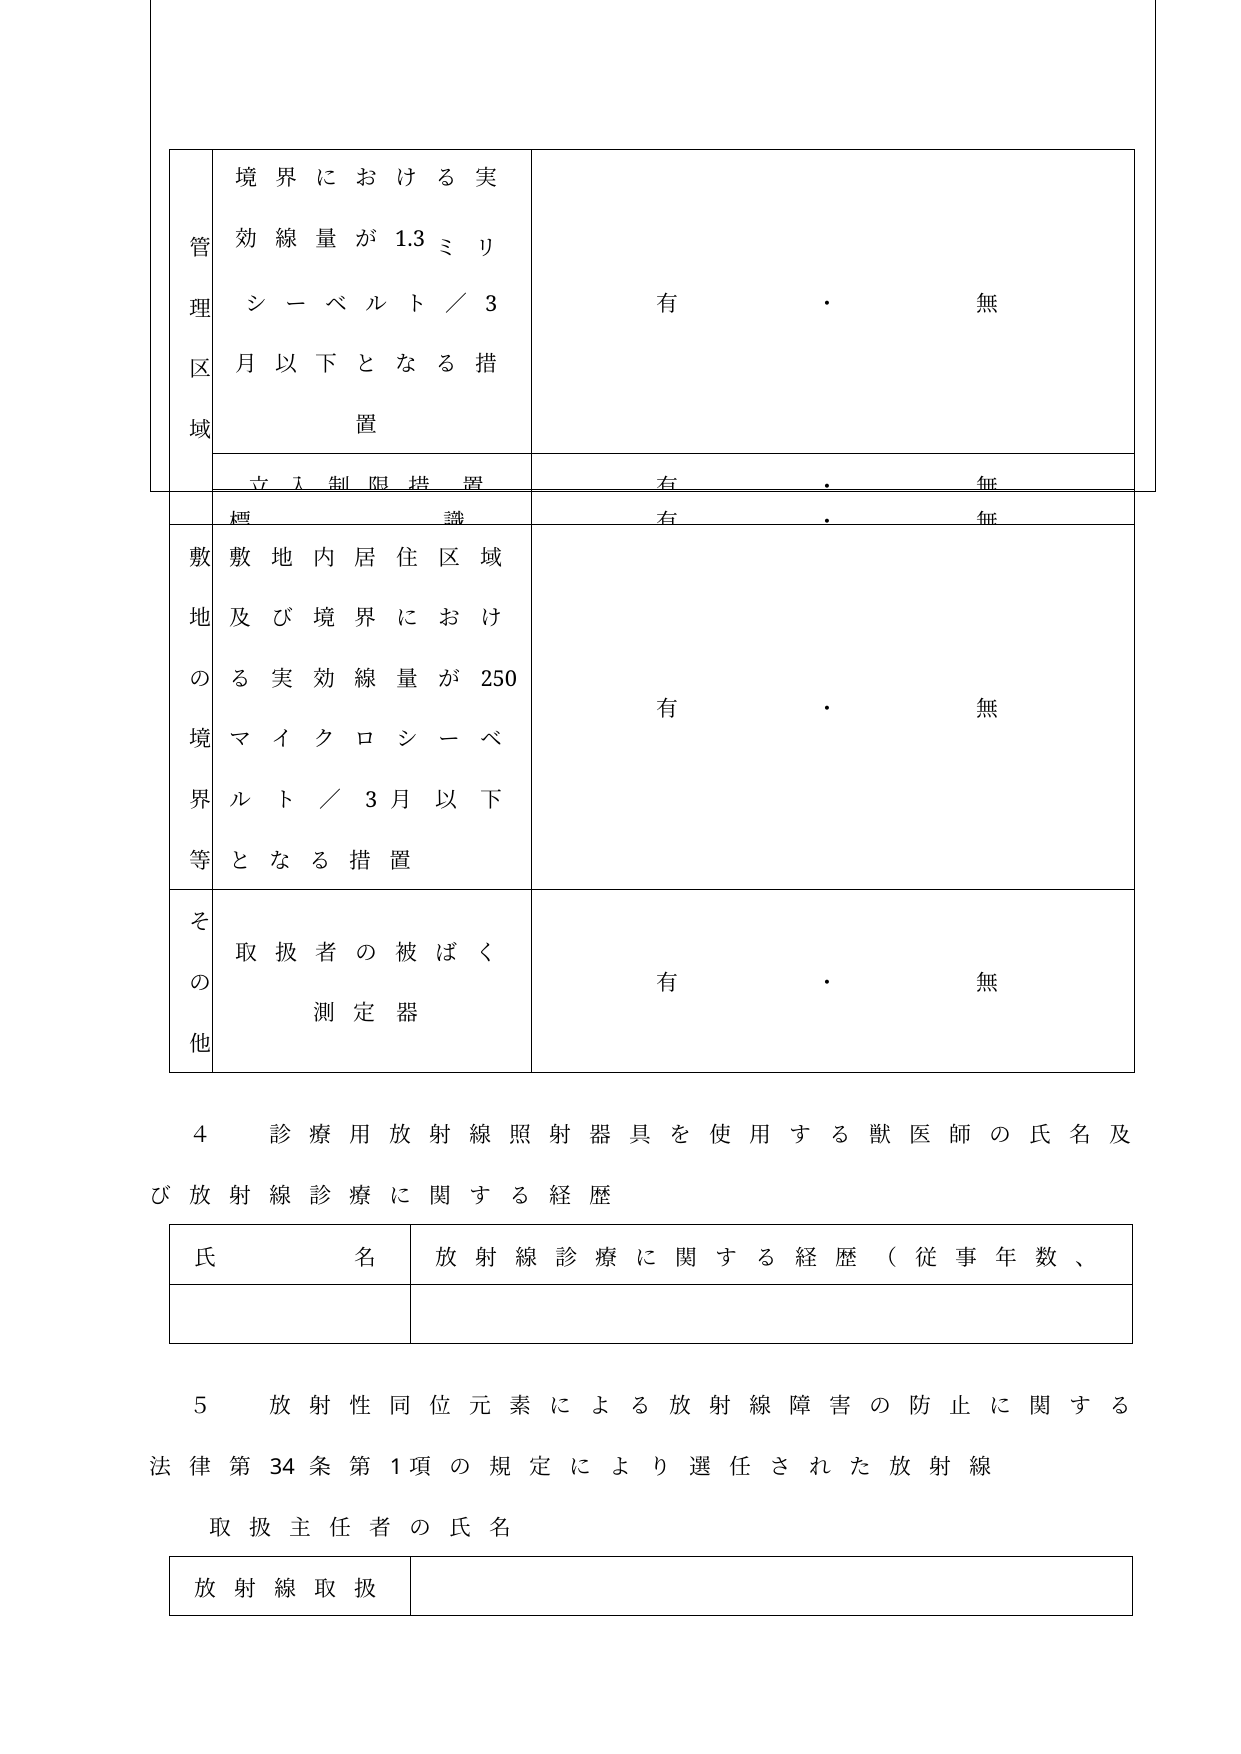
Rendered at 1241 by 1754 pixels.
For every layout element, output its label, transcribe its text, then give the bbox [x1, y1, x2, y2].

table_cell その他 [170, 890, 212, 1072]
table_header [411, 1557, 1132, 1615]
table_cell 有 ・ 無 [532, 525, 1134, 889]
table_cell 敷地の境界等 [170, 525, 212, 889]
table_cell [411, 1285, 1132, 1342]
table_header 氏 名 [170, 1225, 410, 1283]
table_cell [170, 1285, 410, 1342]
table_cell 有 ・ 無 [532, 890, 1134, 1072]
table_cell 取扱者の被ばく測定器 [213, 890, 531, 1072]
table_cell 有 ・ 無 [532, 454, 1134, 489]
table_header 放射線診療に関する経歴（従事年数、研修受講状況等） [411, 1225, 1132, 1283]
text 取扱主任者の氏名 [149, 1495, 1149, 1556]
text ５ 放射性同位元素による放射線障害の防止に関する法律第34条第1項の規定により選任された放射線 [149, 1374, 1149, 1495]
table_cell 有 ・ 無 [532, 150, 1134, 453]
table_header 放射線取扱主任者氏名 [170, 1557, 410, 1615]
table_cell 管理区域 [170, 150, 212, 524]
table_cell 標 識 [213, 490, 531, 524]
table_cell 立入制限措置 [213, 454, 531, 489]
text ４ 診療用放射線照射器具を使用する獣医師の氏名及び放射線診療に関する経歴 [149, 1103, 1149, 1224]
table_cell 敷地内居住区域及び境界における実効線量が250マイクロシーベルト／3月以下となる措置 [213, 525, 531, 889]
table_cell 境界における実効線量が1.3ミリシーベルト／3月以下となる措置 [213, 150, 531, 453]
table_cell 有 ・ 無 [532, 490, 1134, 524]
